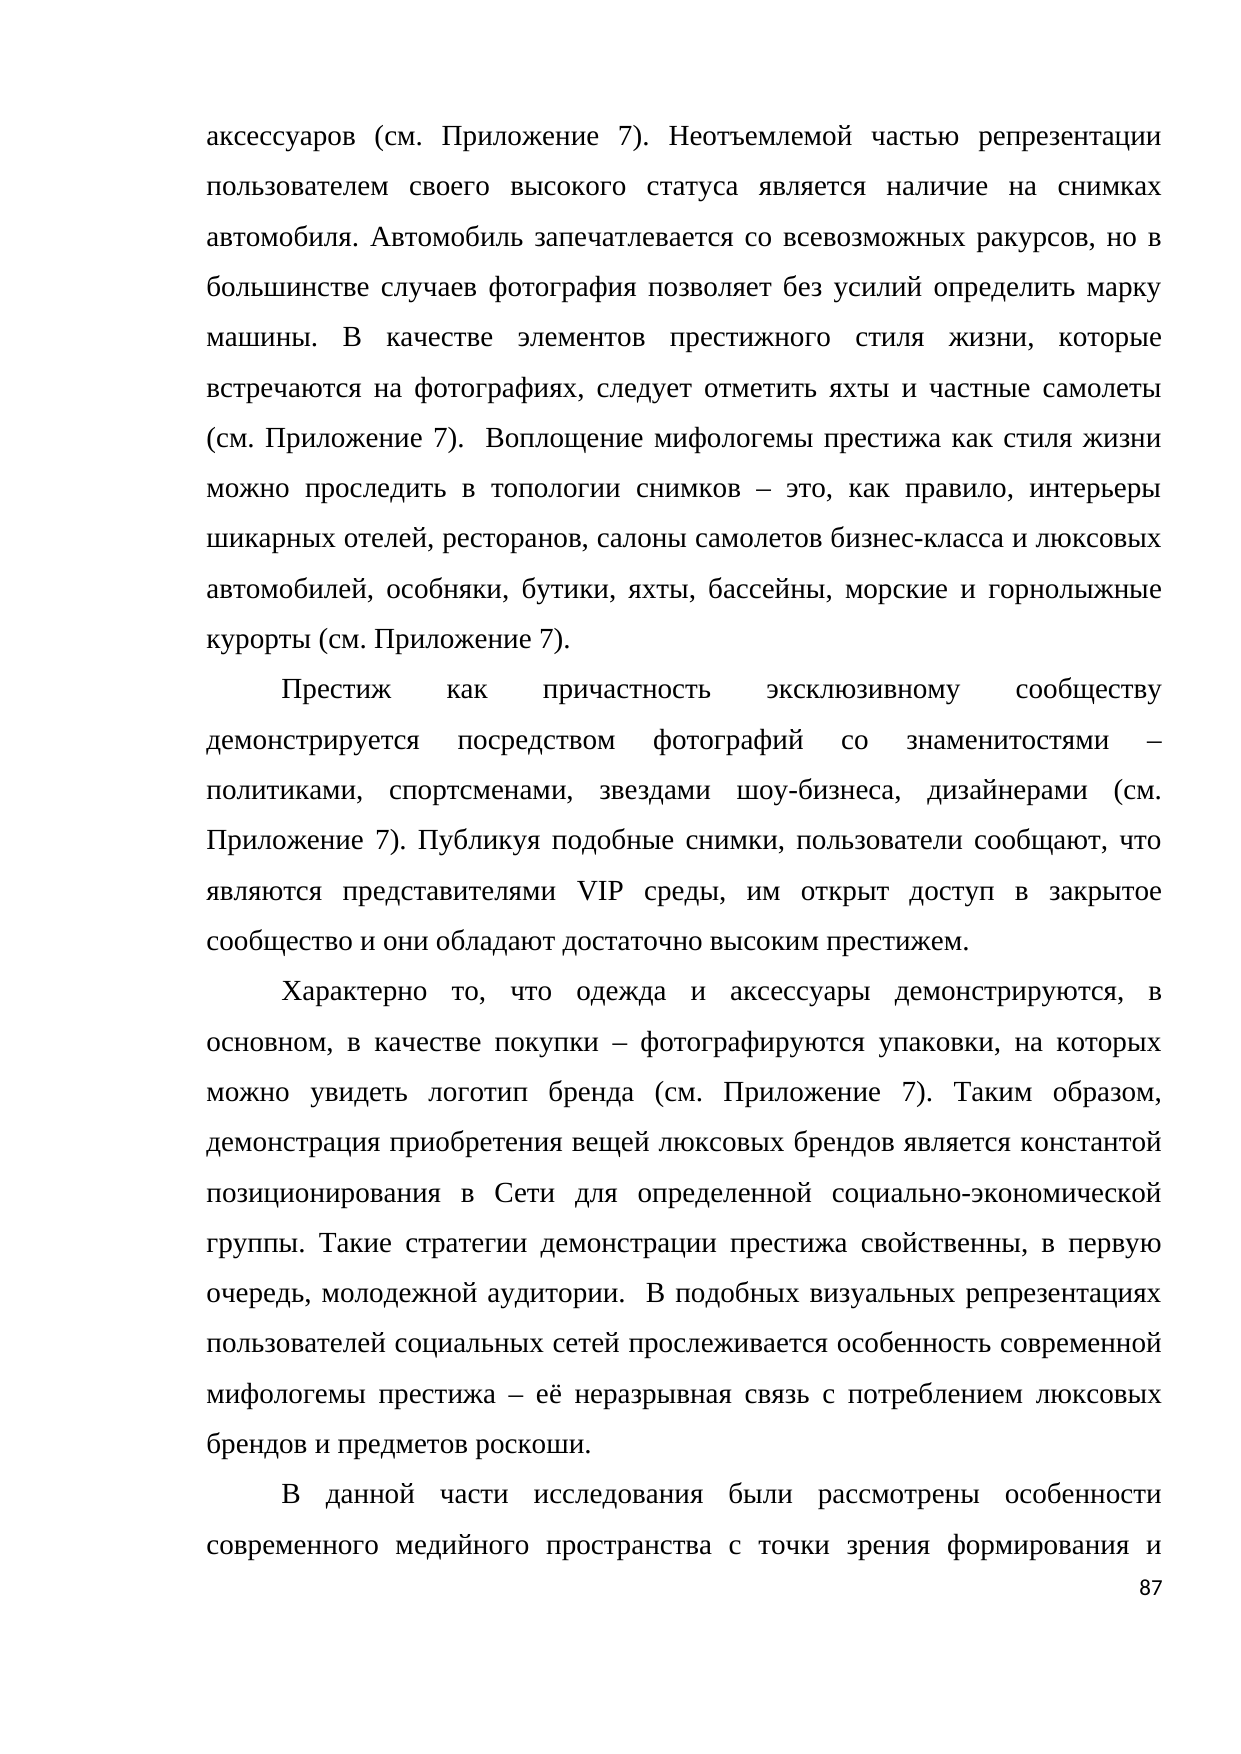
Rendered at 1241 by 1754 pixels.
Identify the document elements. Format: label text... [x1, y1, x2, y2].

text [206, 1477, 1162, 1560]
text Престиж как причастность эксклюзивному сообществу демонстрируется посредством фотографий со знаменитостями – политиками, спортсменами, звездами шоу-бизнеса, дизайнерами (см. Приложение 7). Публикуя подобные снимки, пользователи сообщают, что являются представителями VIP среды, им открыт доступ в закрытое сообщество и они обладают достаточно высоким престижем. [206, 672, 1162, 957]
text Характерно то, что одежда и аксессуары демонстрируются, в основном, в качестве покупки – фотографируются упаковки, на которых можно увидеть логотип бренда (см. Приложение 7). Таким образом, демонстрация приобретения вещей люксовых брендов является константой позиционирования в Сети для определенной социально-экономической группы. Такие стратегии демонстрации престижа свойственны, в первую очередь, молодежной аудитории. В подобных визуальных репрезентациях пользователей социальных сетей прослеживается особенность современной мифологемы престижа – её неразрывная связь с потреблением люксовых брендов и предметов роскоши. [206, 973, 1162, 1460]
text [206, 118, 1162, 655]
